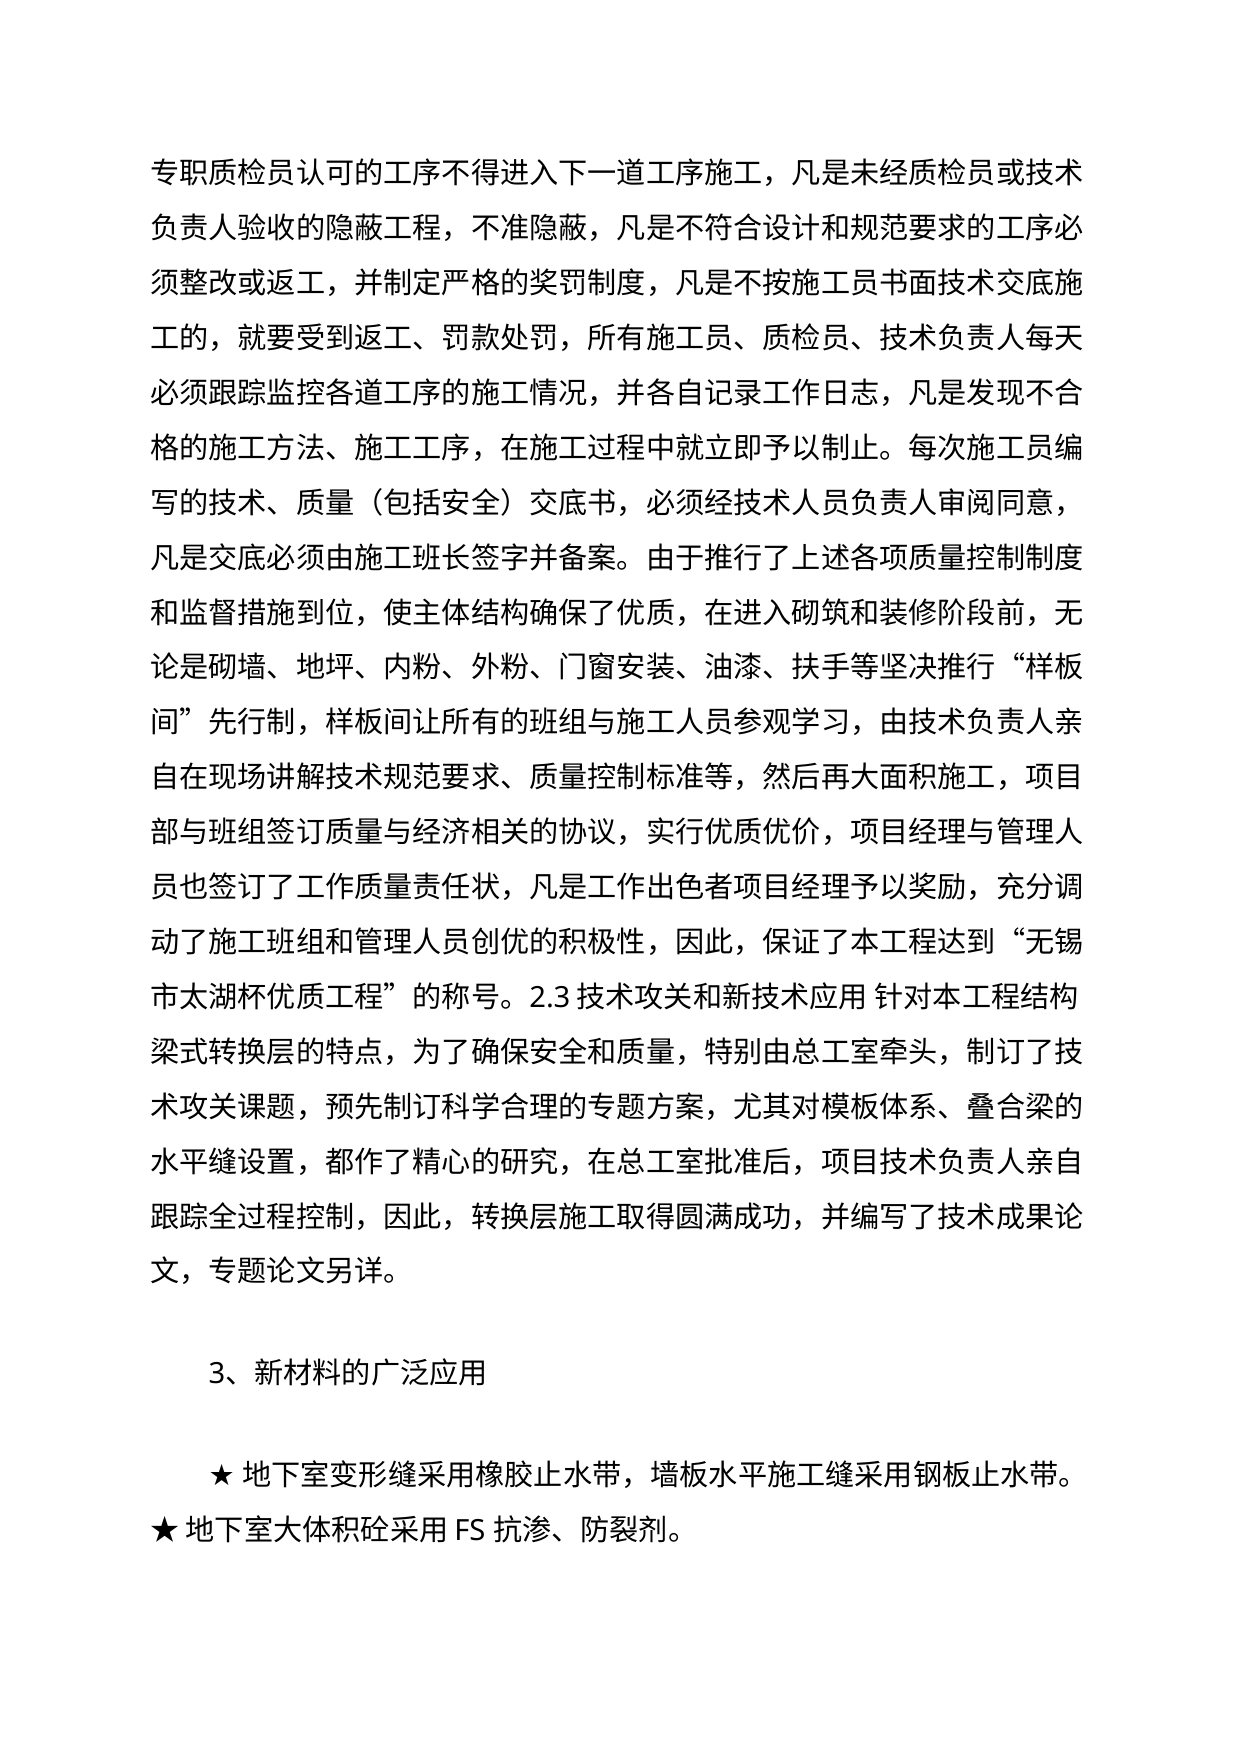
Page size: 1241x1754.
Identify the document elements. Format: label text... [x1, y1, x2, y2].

text ★ 地下室变形缝采用橡胶止水带，墙板水平施工缝采用钢板止水带。★ 地下室大体积砼采用FS 抗渗、防裂剂。 [150, 1452, 1090, 1549]
text 3、新材料的广泛应用 [150, 1350, 1090, 1392]
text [150, 150, 1090, 1290]
